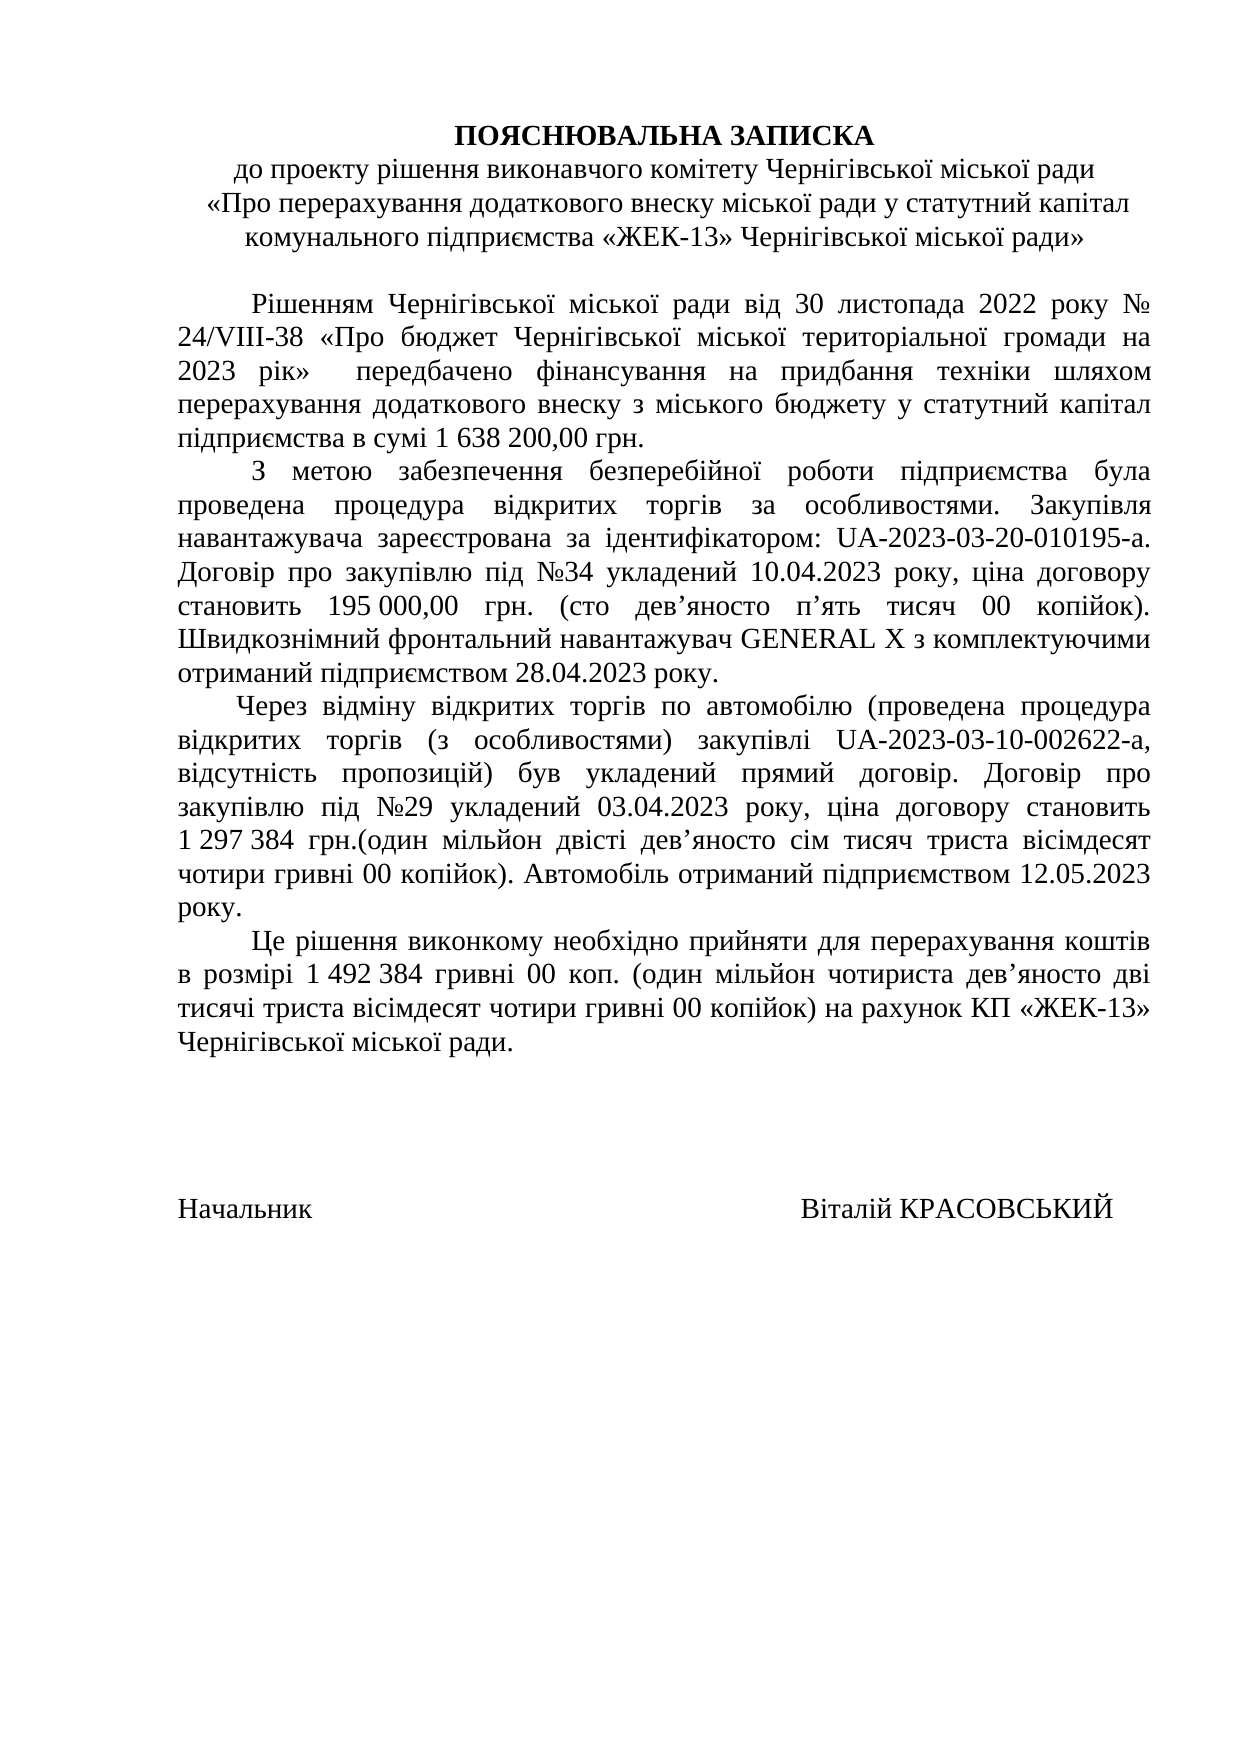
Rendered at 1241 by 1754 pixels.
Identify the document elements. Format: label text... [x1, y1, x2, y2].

text Це рішення виконкому необхідно прийняти для перерахування коштів в розмірі 1 492 384 гривні 00 коп. (один мільйон чотириста дев’яносто дві тисячі триста вісімдесят чотири гривні 00 копійок) на рахунок КП «ЖЕК-13» Чернігівської міської ради. [177, 923, 1152, 1057]
text Через відміну відкритих торгів по автомобілю (проведена процедура відкритих торгів (з особливостями) закупівлі UA-2023-03-10-002622-a, відсутність пропозицій) був укладений прямий договір. Договір про закупівлю під №29 укладений 03.04.2023 року, ціна договору становить 1 297 384 грн.(один мільйон двісті дев’яносто сім тисяч триста вісімдесят чотири гривні 00 копійок). Автомобіль отриманий підприємством 12.05.2023 року. [177, 688, 1152, 923]
text до проекту рішення виконавчого комітету Чернігівської міської ради [177, 152, 1152, 185]
text ПОЯСНЮВАЛЬНА ЗАПИСКА [177, 118, 1152, 152]
text Начальник Віталій КРАСОВСЬКИЙ [177, 1191, 1152, 1225]
text З метою забезпечення безперебійної роботи підприємства була проведена процедура відкритих торгів за особливостями. Закупівля навантажувача зареєстрована за ідентифікатором: UA-2023-03-20-010195-a. Договір про закупівлю під №34 укладений 10.04.2023 року, ціна договору становить 195 000,00 грн. (сто дев’яносто п’ять тисяч 00 копійок). Швидкознімний фронтальний навантажувач GENERAL X з комплектуючими отриманий підприємством 28.04.2023 року. [177, 453, 1152, 688]
text Рішенням Чернігівської міської ради від 30 листопада 2022 року № 24/VIII-38 «Про бюджет Чернігівської міської територіальної громади на 2023 рік» передбачено фінансування на придбання техніки шляхом перерахування додаткового внеску з міського бюджету у статутний капітал підприємства в сумі 1 638 200,00 грн. [177, 286, 1152, 453]
text «Про перерахування додаткового внеску міської ради у статутний капітал комунального підприємства «ЖЕК-13» Чернігівської міської ради» [177, 185, 1152, 252]
